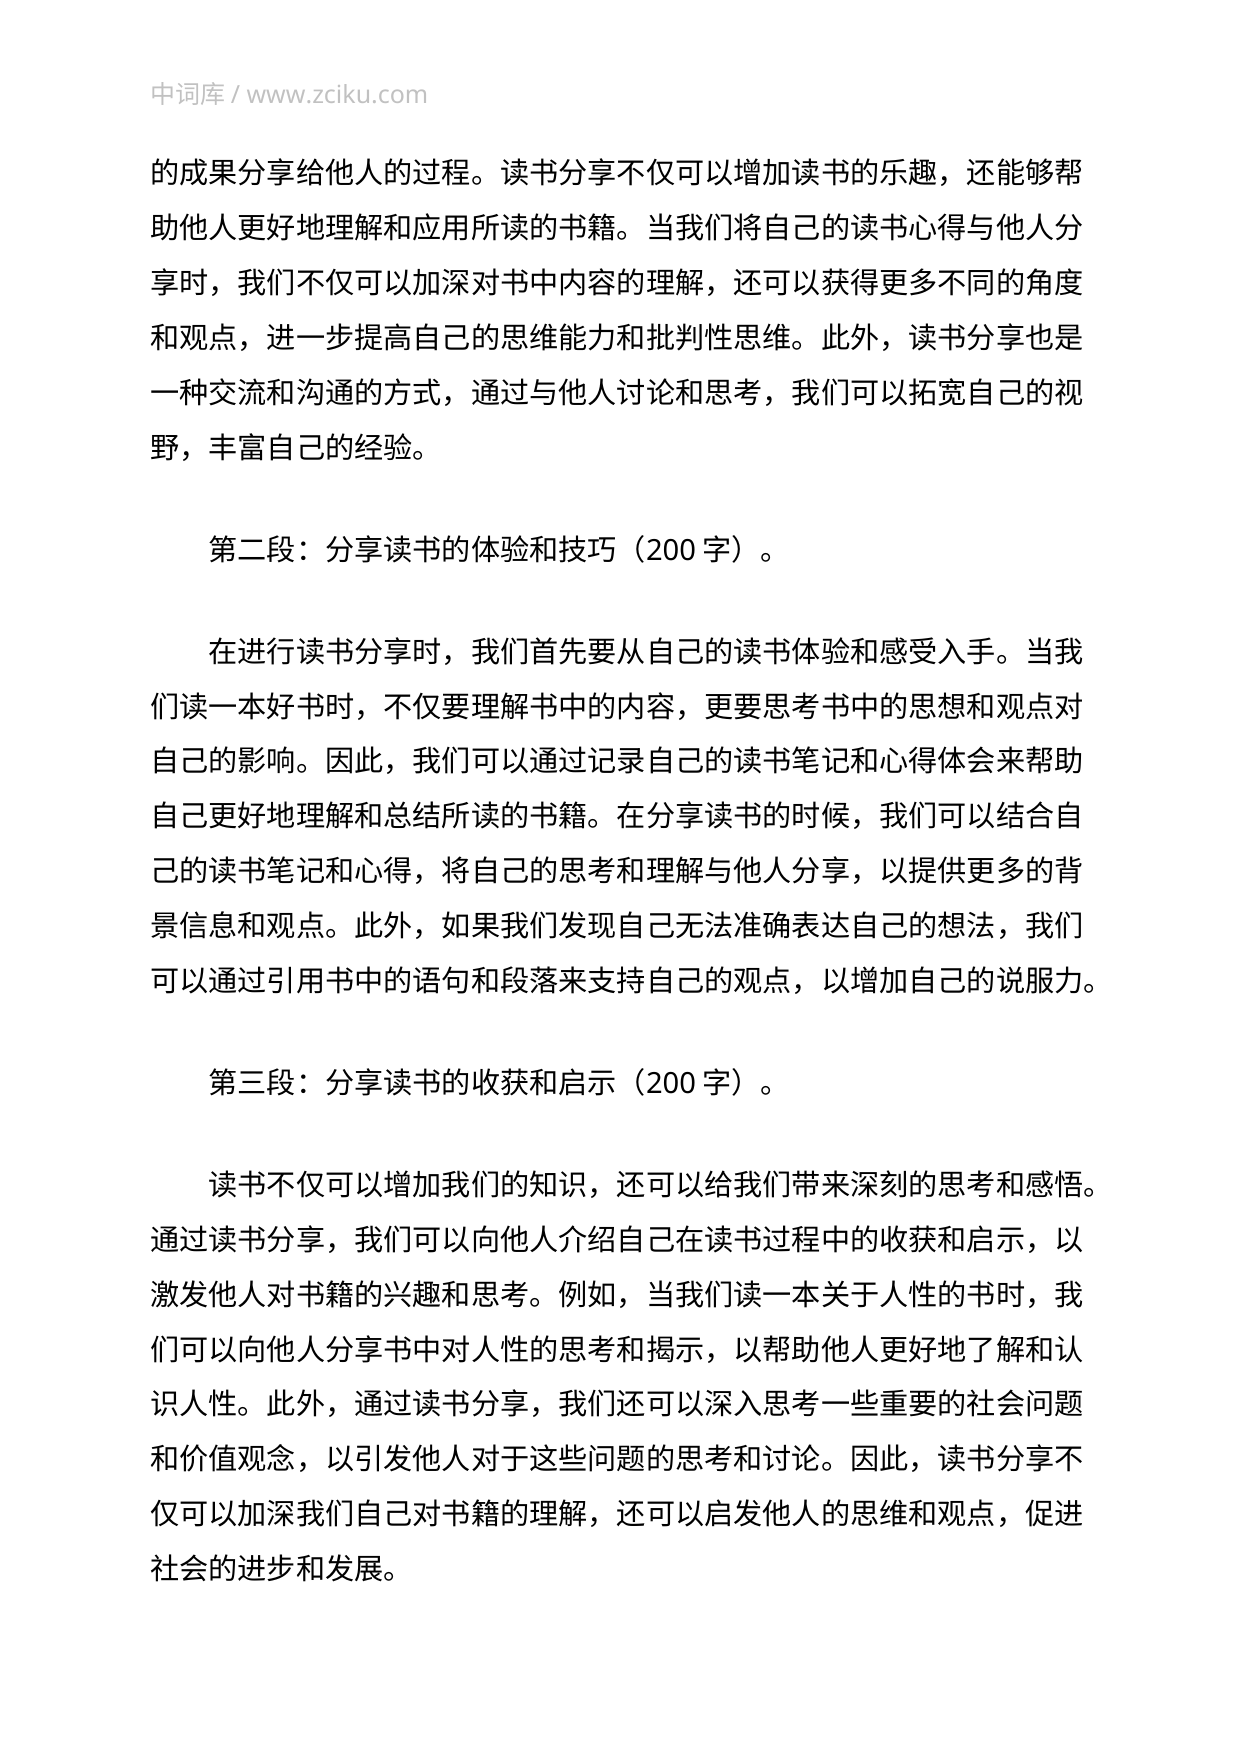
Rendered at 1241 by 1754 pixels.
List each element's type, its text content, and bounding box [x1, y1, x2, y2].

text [150, 150, 1090, 467]
text 在进行读书分享时，我们首先要从自己的读书体验和感受入手。当我们读一本好书时，不仅要理解书中的内容，更要思考书中的思想和观点对自己的影响。因此，我们可以通过记录自己的读书笔记和心得体会来帮助自己更好地理解和总结所读的书籍。在分享读书的时候，我们可以结合自己的读书笔记和心得，将自己的思考和理解与他人分享，以提供更多的背景信息和观点。此外，如果我们发现自己无法准确表达自己的想法，我们可以通过引用书中的语句和段落来支持自己的观点，以增加自己的说服力。 [150, 628, 1090, 1000]
text 第二段：分享读书的体验和技巧（200字）。 [150, 526, 1090, 569]
text 第三段：分享读书的收获和启示（200字）。 [150, 1059, 1090, 1102]
text 读书不仅可以增加我们的知识，还可以给我们带来深刻的思考和感悟。通过读书分享，我们可以向他人介绍自己在读书过程中的收获和启示，以激发他人对书籍的兴趣和思考。例如，当我们读一本关于人性的书时，我们可以向他人分享书中对人性的思考和揭示，以帮助他人更好地了解和认识人性。此外，通过读书分享，我们还可以深入思考一些重要的社会问题和价值观念，以引发他人对于这些问题的思考和讨论。因此，读书分享不仅可以加深我们自己对书籍的理解，还可以启发他人的思维和观点，促进社会的进步和发展。 [150, 1161, 1090, 1588]
